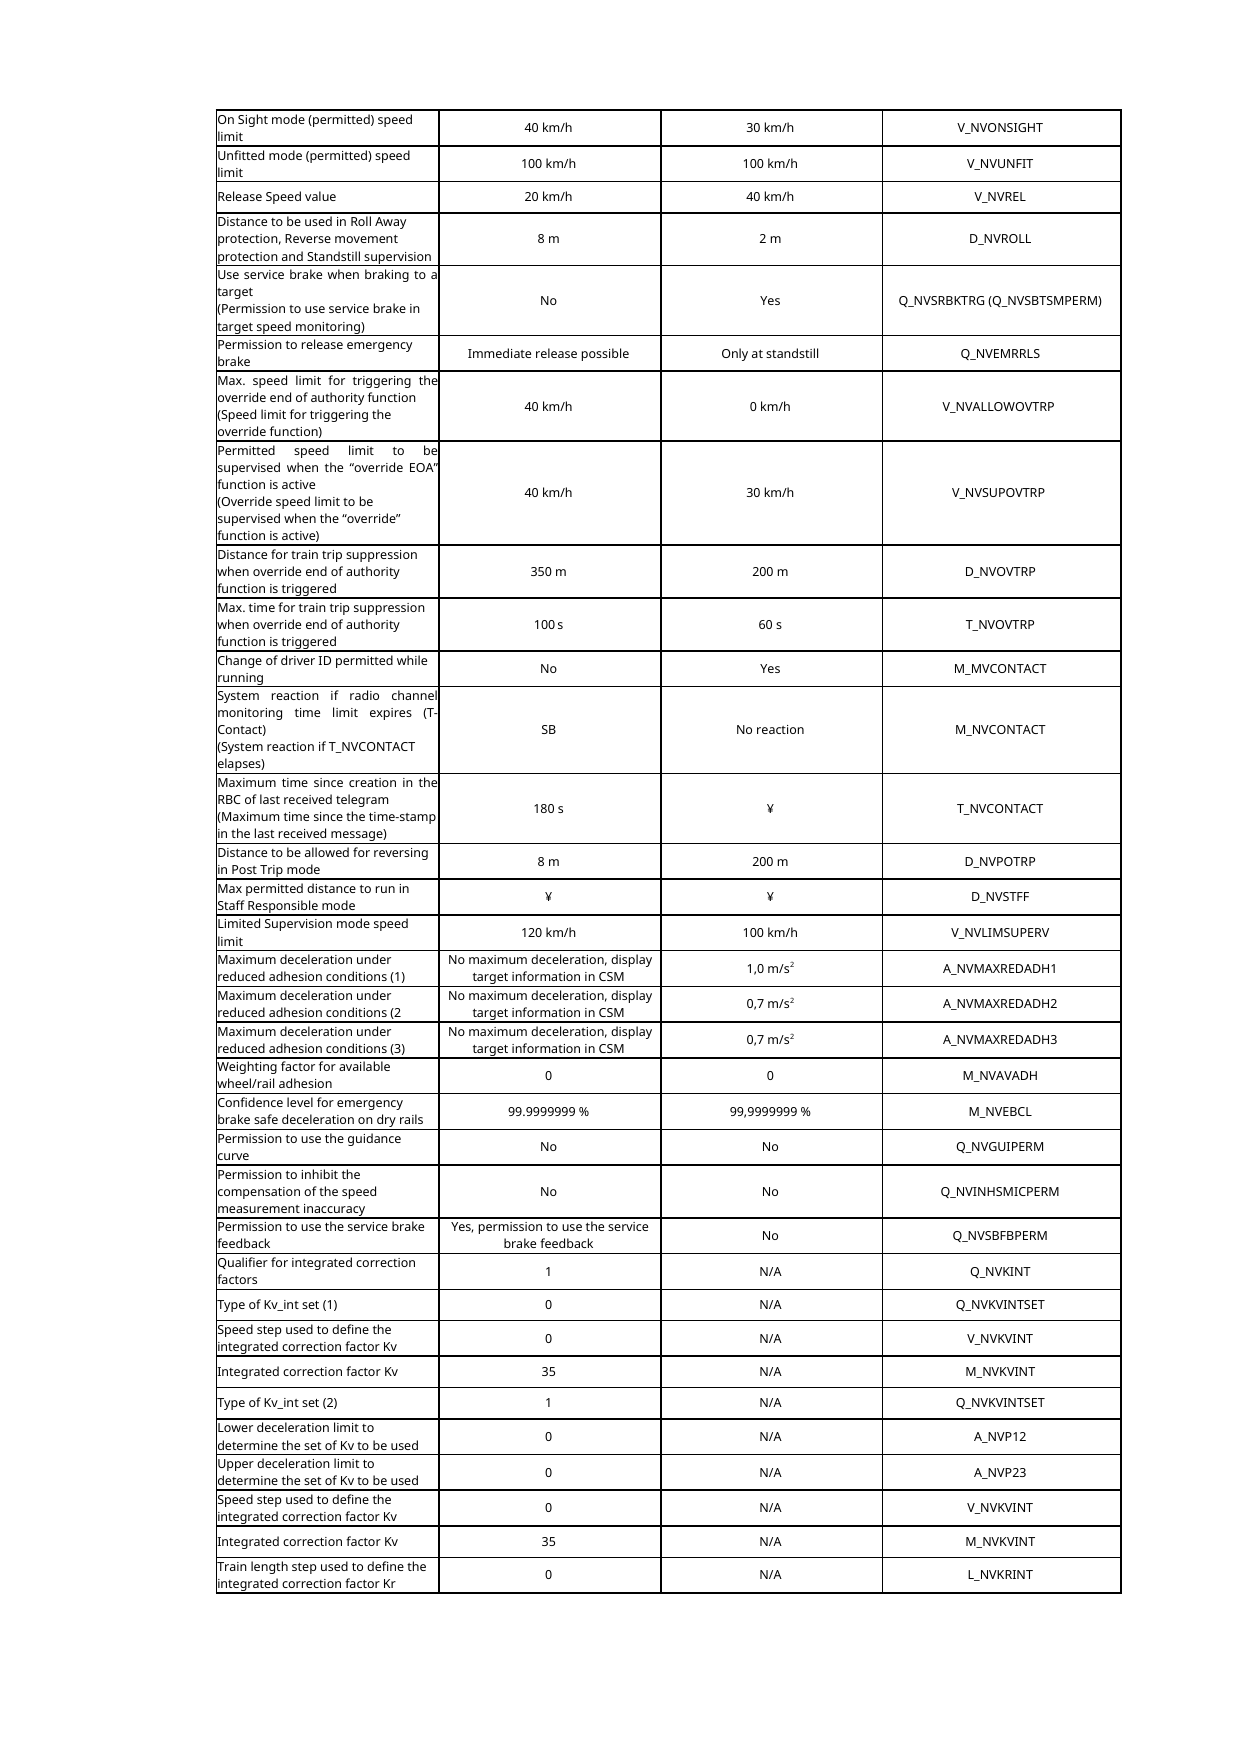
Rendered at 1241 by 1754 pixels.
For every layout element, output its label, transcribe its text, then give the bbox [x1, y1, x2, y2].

table_cell 100 km/h [662, 916, 882, 950]
table_cell Q_NVKVINTSET [883, 1388, 1120, 1418]
table_cell 0 [440, 1290, 660, 1320]
table_cell Qualifier for integrated correction factors [217, 1254, 438, 1288]
table_cell V_NVALLOWOVTRP [883, 372, 1120, 440]
table_cell M_NVCONTACT [883, 687, 1120, 773]
table_cell 120 km/h [440, 916, 660, 950]
table_cell ¥ [440, 880, 660, 914]
table_cell N/A [662, 1420, 882, 1454]
table_cell No [440, 1130, 660, 1164]
table_cell 8 m [440, 214, 660, 265]
table_cell M_NVKVINT [883, 1357, 1120, 1387]
table_cell Q_NVKVINTSET [883, 1290, 1120, 1320]
table_cell Yes, permission to use the service brake feedback [440, 1219, 660, 1253]
table_cell 0 [440, 1420, 660, 1454]
table_cell ¥ [662, 880, 882, 914]
table_cell No [440, 1166, 660, 1217]
table_cell No [440, 266, 660, 335]
table_cell 8 m [440, 844, 660, 878]
table_cell T_NVCONTACT [883, 774, 1120, 843]
table_cell A_NVP23 [883, 1455, 1120, 1489]
table_cell Q_NVSRBKTRG (Q_NVSBTSMPERM) [883, 266, 1120, 335]
table_cell V_NVONSIGHT [883, 111, 1120, 145]
table_cell 60 s [662, 599, 882, 650]
table_cell 0 [440, 1491, 660, 1525]
table_cell Limited Supervision mode speed limit [217, 916, 438, 950]
table_cell 99.9999999 % [440, 1094, 660, 1128]
table_cell Max. time for train trip suppression when override end of authority function is triggered [217, 599, 438, 650]
table_cell 35 [440, 1527, 660, 1556]
table_cell V_NVKVINT [883, 1491, 1120, 1525]
table_cell Upper deceleration limit to determine the set of Kv to be used [217, 1455, 438, 1489]
table_cell Type of Kv_int set (2) [217, 1388, 438, 1418]
table_cell 40 km/h [440, 442, 660, 544]
table_cell N/A [662, 1321, 882, 1355]
table_cell Q_NVEMRRLS [883, 336, 1120, 370]
table_cell 1 [440, 1388, 660, 1418]
table_cell No maximum deceleration, display target information in CSM [440, 951, 660, 986]
table_cell Permission to release emergency brake [217, 336, 438, 370]
table_cell Only at standstill [662, 336, 882, 370]
table_cell A_NVMAXREDADH3 [883, 1023, 1120, 1057]
table_cell D_NVOVTRP [883, 546, 1120, 597]
table_cell On Sight mode (permitted) speed limit [217, 111, 438, 145]
table_cell 99,9999999 % [662, 1094, 882, 1128]
table_cell Yes [662, 266, 882, 335]
table_cell No [662, 1166, 882, 1217]
table_cell 100 s [440, 599, 660, 650]
table_cell M_MVCONTACT [883, 652, 1120, 686]
table_cell Confidence level for emergency brake safe deceleration on dry rails [217, 1094, 438, 1128]
table_cell 40 km/h [662, 182, 882, 212]
table_cell 0,7 m/s2 [662, 987, 882, 1021]
table_cell 30 km/h [662, 442, 882, 544]
table_cell A_NVMAXREDADH1 [883, 951, 1120, 986]
table_cell T_NVOVTRP [883, 599, 1120, 650]
table_cell N/A [662, 1491, 882, 1525]
table_cell No [662, 1130, 882, 1164]
table_cell Distance for train trip suppression when override end of authority function is triggered [217, 546, 438, 597]
table_cell Maximum time since creation in the RBC of last received telegram (Maximum time since the time-stamp in the last received message) [217, 774, 438, 843]
table_cell Train length step used to define the integrated correction factor Kr [217, 1558, 438, 1592]
table_cell 0 [662, 1059, 882, 1093]
table_cell N/A [662, 1527, 882, 1556]
table_cell Permission to inhibit the compensation of the speed measurement inaccuracy [217, 1166, 438, 1217]
table_cell 100 km/h [662, 147, 882, 181]
table_cell Release Speed value [217, 182, 438, 212]
table_cell 100 km/h [440, 147, 660, 181]
table_cell Maximum deceleration under reduced adhesion conditions (1) [217, 951, 438, 986]
table_cell SB [440, 687, 660, 773]
table_cell N/A [662, 1558, 882, 1592]
table_cell Speed step used to define the integrated correction factor Kv [217, 1321, 438, 1355]
table_cell 1 [440, 1254, 660, 1288]
table_cell Permission to use the guidance curve [217, 1130, 438, 1164]
table_cell 30 km/h [662, 111, 882, 145]
table_cell No maximum deceleration, display target information in CSM [440, 987, 660, 1021]
table_cell Unfitted mode (permitted) speed limit [217, 147, 438, 181]
table_cell 40 km/h [440, 111, 660, 145]
table_cell N/A [662, 1254, 882, 1288]
table_cell A_NVP12 [883, 1420, 1120, 1454]
table_cell D_NVPOTRP [883, 844, 1120, 878]
table_cell Maximum deceleration under reduced adhesion conditions (2 [217, 987, 438, 1021]
table_cell 40 km/h [440, 372, 660, 440]
table_cell Immediate release possible [440, 336, 660, 370]
table_cell No maximum deceleration, display target information in CSM [440, 1023, 660, 1057]
table_cell Distance to be used in Roll Away protection, Reverse movement protection and Standstill supervision [217, 214, 438, 265]
table_cell Permission to use the service brake feedback [217, 1219, 438, 1253]
table_cell D_NVSTFF [883, 880, 1120, 914]
table_cell N/A [662, 1455, 882, 1489]
table_cell Change of driver ID permitted while running [217, 652, 438, 686]
table_cell 200 m [662, 844, 882, 878]
table_cell N/A [662, 1388, 882, 1418]
table_cell Speed step used to define the integrated correction factor Kv [217, 1491, 438, 1525]
table_cell 180 s [440, 774, 660, 843]
table_cell No reaction [662, 687, 882, 773]
table_cell A_NVMAXREDADH2 [883, 987, 1120, 1021]
table_cell N/A [662, 1357, 882, 1387]
table_cell 0 [440, 1455, 660, 1489]
table_cell 0,7 m/s2 [662, 1023, 882, 1057]
table_cell L_NVKRINT [883, 1558, 1120, 1592]
table_cell N/A [662, 1290, 882, 1320]
table_cell Maximum deceleration under reduced adhesion conditions (3) [217, 1023, 438, 1057]
table_cell Yes [662, 652, 882, 686]
table_cell Max permitted distance to run in Staff Responsible mode [217, 880, 438, 914]
table_cell No [440, 652, 660, 686]
table_cell M_NVEBCL [883, 1094, 1120, 1128]
table_cell 20 km/h [440, 182, 660, 212]
table_cell Integrated correction factor Kv [217, 1357, 438, 1387]
table_cell 200 m [662, 546, 882, 597]
table_cell D_NVROLL [883, 214, 1120, 265]
table_cell System reaction if radio channel monitoring time limit expires (T-Contact) (System reaction if T_NVCONTACT elapses) [217, 687, 438, 773]
table_cell 1,0 m/s2 [662, 951, 882, 986]
table_cell Max. speed limit for triggering the override end of authority function (Speed limit for triggering the override function) [217, 372, 438, 440]
table_cell Weighting factor for available wheel/rail adhesion [217, 1059, 438, 1093]
table_cell ¥ [662, 774, 882, 843]
table_cell Q_NVGUIPERM [883, 1130, 1120, 1164]
table_cell 0 [440, 1321, 660, 1355]
table_cell V_NVUNFIT [883, 147, 1120, 181]
table_cell Distance to be allowed for reversing in Post Trip mode [217, 844, 438, 878]
table_cell Permitted speed limit to be supervised when the “override EOA” function is active (Override speed limit to be supervised when the “override” function is active) [217, 442, 438, 544]
table_cell V_NVKVINT [883, 1321, 1120, 1355]
table_cell Integrated correction factor Kv [217, 1527, 438, 1556]
table_cell M_NVKVINT [883, 1527, 1120, 1556]
table_cell Q_NVSBFBPERM [883, 1219, 1120, 1253]
table_cell 0 [440, 1059, 660, 1093]
table_cell Q_NVINHSMICPERM [883, 1166, 1120, 1217]
table_cell 0 km/h [662, 372, 882, 440]
table_cell V_NVREL [883, 182, 1120, 212]
table_cell Use service brake when braking to a target (Permission to use service brake in target speed monitoring) [217, 266, 438, 335]
table_cell M_NVAVADH [883, 1059, 1120, 1093]
table_cell V_NVSUPOVTRP [883, 442, 1120, 544]
table_cell Type of Kv_int set (1) [217, 1290, 438, 1320]
table_cell 2 m [662, 214, 882, 265]
table_cell 35 [440, 1357, 660, 1387]
table_cell V_NVLIMSUPERV [883, 916, 1120, 950]
table_cell 350 m [440, 546, 660, 597]
table_cell 0 [440, 1558, 660, 1592]
table_cell Lower deceleration limit to determine the set of Kv to be used [217, 1420, 438, 1454]
table_cell No [662, 1219, 882, 1253]
table_cell Q_NVKINT [883, 1254, 1120, 1288]
